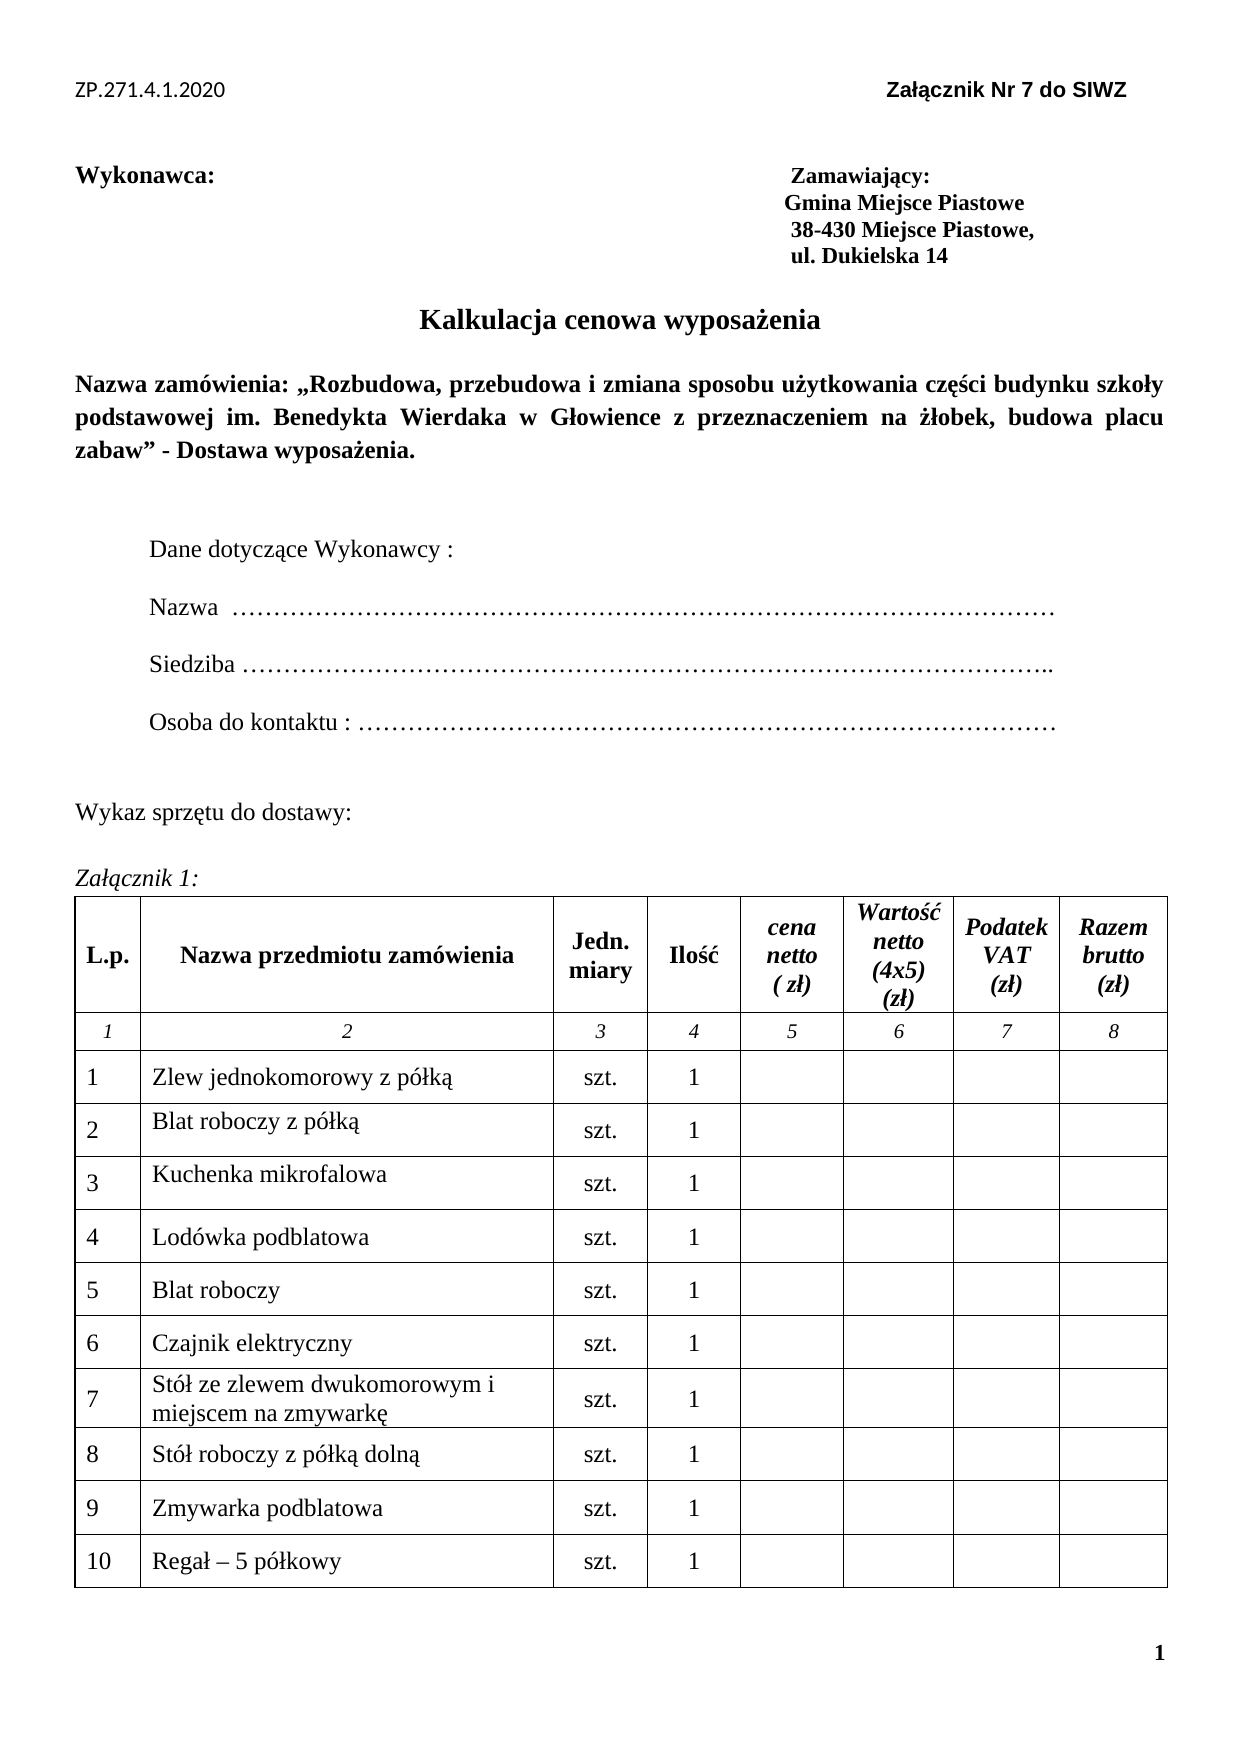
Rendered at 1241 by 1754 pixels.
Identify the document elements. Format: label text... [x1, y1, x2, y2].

table_cell [1060, 1263, 1167, 1315]
table_cell 8 [76, 1428, 140, 1480]
table_cell Zlew jednokomorowy z półką [141, 1051, 553, 1103]
table_cell szt. [554, 1157, 647, 1209]
table_cell [741, 1369, 843, 1427]
table_cell 6 [844, 1013, 953, 1049]
table_cell [844, 1210, 953, 1262]
table_cell szt. [554, 1369, 647, 1427]
table_cell 1 [648, 1157, 740, 1209]
table_cell [844, 1316, 953, 1368]
table_cell [1060, 1157, 1167, 1209]
table_cell 8 [1060, 1013, 1167, 1049]
table_cell 4 [76, 1210, 140, 1262]
table_cell [844, 1157, 953, 1209]
table_cell szt. [554, 1316, 647, 1368]
table_cell 1 [648, 1051, 740, 1103]
text Nazwa ……………………………………………………………………………………… [75, 592, 1165, 620]
table_cell szt. [554, 1535, 647, 1587]
text 38-430 Miejsce Piastowe, [665, 216, 1165, 242]
table_cell 6 [76, 1316, 140, 1368]
table_cell 1 [648, 1210, 740, 1262]
table_cell szt. [554, 1428, 647, 1480]
table_cell [954, 1104, 1059, 1156]
table_header Wartość netto (4x5) (zł) [844, 897, 953, 1012]
table_cell szt. [554, 1263, 647, 1315]
table_cell 1 [76, 1013, 140, 1049]
table_cell [741, 1104, 843, 1156]
table_cell [954, 1157, 1059, 1209]
text Siedziba …………………………………………………………………………………….. [75, 649, 1165, 678]
table_cell [954, 1210, 1059, 1262]
table_header Podatek VAT (zł) [954, 897, 1059, 1012]
table_cell 9 [76, 1481, 140, 1534]
table_cell [741, 1210, 843, 1262]
text Dane dotyczące Wykonawcy : [75, 534, 1165, 563]
table_cell szt. [554, 1051, 647, 1103]
table_cell [1060, 1316, 1167, 1368]
table_cell szt. [554, 1210, 647, 1262]
table_cell Kuchenka mikrofalowa [141, 1157, 553, 1209]
table_cell 3 [76, 1157, 140, 1209]
table_cell [741, 1481, 843, 1534]
table_cell Zmywarka podblatowa [141, 1481, 553, 1534]
table_cell 1 [648, 1481, 740, 1534]
text ZP.271.4.1.2020 Załącznik Nr 7 do SIWZ [75, 75, 1165, 103]
table_cell szt. [554, 1481, 647, 1534]
table_cell [741, 1157, 843, 1209]
table_header Razem brutto (zł) [1060, 897, 1167, 1012]
text Załącznik 1: [75, 863, 1165, 892]
table_cell [1060, 1428, 1167, 1480]
table_cell [954, 1369, 1059, 1427]
table_cell [741, 1051, 843, 1103]
table_cell [741, 1535, 843, 1587]
table_cell 2 [141, 1013, 553, 1049]
text ul. Dukielska 14 [665, 242, 1165, 268]
table_cell Blat roboczy [141, 1263, 553, 1315]
table_cell Stół roboczy z półką dolną [141, 1428, 553, 1480]
table_cell [844, 1104, 953, 1156]
table_cell 1 [648, 1104, 740, 1156]
table_cell [954, 1316, 1059, 1368]
table_cell 7 [76, 1369, 140, 1427]
text Wykonawca: Zamawiający: [75, 161, 1165, 189]
table_header Ilość [648, 897, 740, 1012]
text Kalkulacja cenowa wyposażenia [75, 302, 1165, 335]
table_cell [1060, 1104, 1167, 1156]
table_cell [844, 1535, 953, 1587]
table_header Jedn. miary [554, 897, 647, 1012]
table_cell [844, 1428, 953, 1480]
table_cell 1 [648, 1263, 740, 1315]
table_cell [954, 1263, 1059, 1315]
table_cell 2 [76, 1104, 140, 1156]
table_cell 1 [648, 1428, 740, 1480]
table_cell 4 [648, 1013, 740, 1049]
table_cell [741, 1263, 843, 1315]
table_cell [844, 1263, 953, 1315]
table_cell [1060, 1481, 1167, 1534]
table_cell [954, 1428, 1059, 1480]
text Gmina Miejsce Piastowe [75, 189, 1165, 216]
table_cell 7 [954, 1013, 1059, 1049]
table_cell 5 [76, 1263, 140, 1315]
table_header cena netto ( zł) [741, 897, 843, 1012]
text Nazwa zamówienia: „Rozbudowa, przebudowa i zmiana sposobu użytkowania części budynku szkoły podstawowej im. Benedykta Wierdaka w Głowience z przeznaczeniem na żłobek, budowa placu zabaw” - Dostawa wyposażenia. [75, 369, 1165, 464]
table_header Nazwa przedmiotu zamówienia [141, 897, 553, 1012]
text Osoba do kontaktu : ………………………………………………………………………… [75, 707, 1165, 735]
table_cell [741, 1428, 843, 1480]
table_cell 1 [648, 1369, 740, 1427]
table_cell 3 [554, 1013, 647, 1049]
table_cell Lodówka podblatowa [141, 1210, 553, 1262]
table_cell 10 [76, 1535, 140, 1587]
table_cell 1 [76, 1051, 140, 1103]
text Wykaz sprzętu do dostawy: [75, 797, 1165, 826]
table_cell [741, 1316, 843, 1368]
table_cell [844, 1481, 953, 1534]
table_cell [1060, 1210, 1167, 1262]
table_cell [1060, 1535, 1167, 1587]
table_cell 1 [648, 1535, 740, 1587]
table_header L.p. [76, 897, 140, 1012]
table_cell 5 [741, 1013, 843, 1049]
table_cell szt. [554, 1104, 647, 1156]
table_cell [954, 1051, 1059, 1103]
table_cell Stół ze zlewem dwukomorowym i miejscem na zmywarkę [141, 1369, 553, 1427]
table_cell Regał – 5 półkowy [141, 1535, 553, 1587]
table_cell [844, 1369, 953, 1427]
table_cell Blat roboczy z półką [141, 1104, 553, 1156]
table_cell [1060, 1369, 1167, 1427]
table_cell [1060, 1051, 1167, 1103]
table_cell 1 [648, 1316, 740, 1368]
table_cell Czajnik elektryczny [141, 1316, 553, 1368]
table_cell [844, 1051, 953, 1103]
table_cell [954, 1535, 1059, 1587]
table_cell [954, 1481, 1059, 1534]
